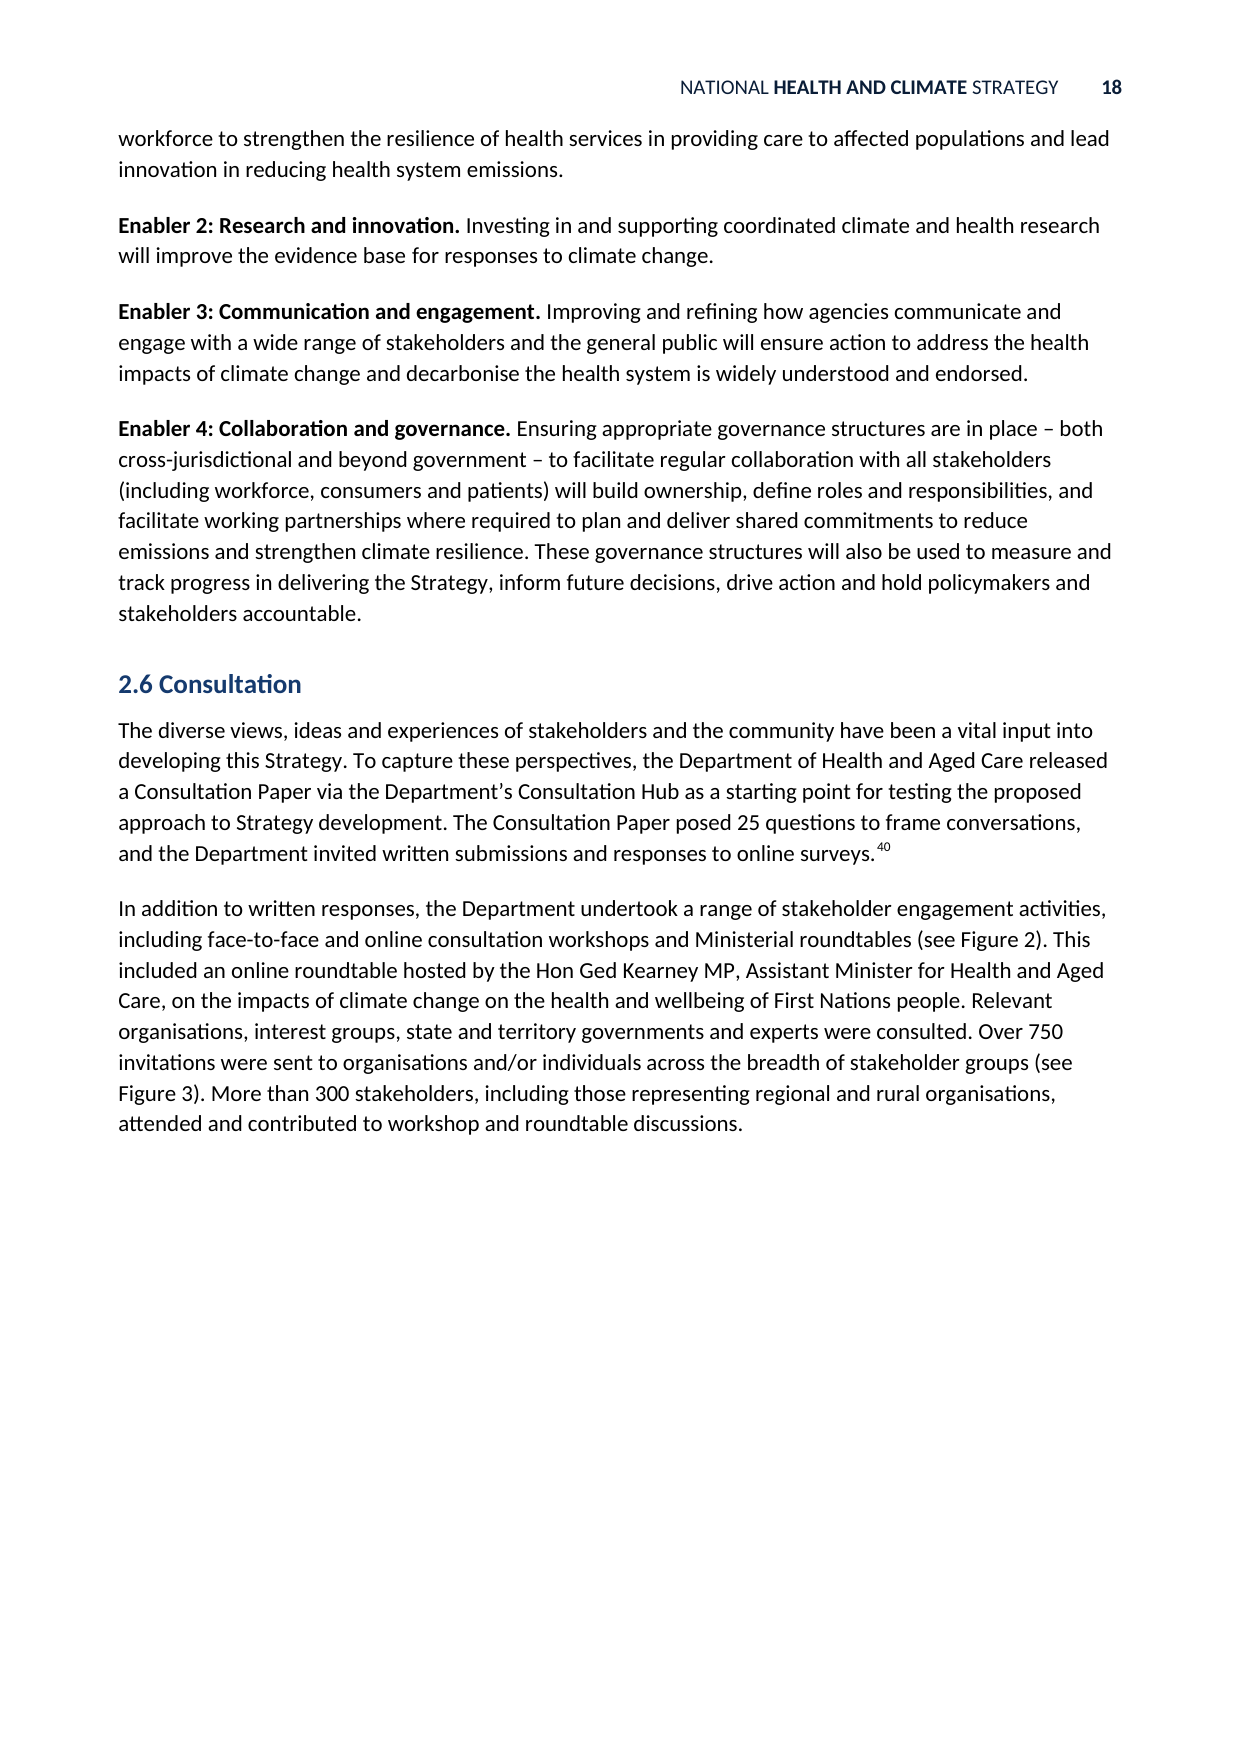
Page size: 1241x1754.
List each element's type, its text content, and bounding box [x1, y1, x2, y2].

text In addition to written responses, the Department undertook a range of stakeholder engagement activities, including face-to-face and online consultation workshops and Ministerial roundtables (see Figure 2). This included an online roundtable hosted by the Hon Ged Kearney MP, Assistant Minister for Health and Aged Care, on the impacts of climate change on the health and wellbeing of First Nations people. Relevant organisations, interest groups, state and territory governments and experts were consulted. Over 750 invitations were sent to organisations and/or individuals across the breadth of stakeholder groups (see Figure 3). More than 300 stakeholders, including those representing regional and rural organisations, attended and contributed to workshop and roundtable discussions. [118, 894, 1122, 1137]
text Enabler 2: Research and innovation. Investing in and supporting coordinated climate and health research will improve the evidence base for responses to climate change. [118, 211, 1122, 269]
subtitle 2.6 Consultation [118, 667, 1122, 700]
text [118, 124, 1122, 183]
text The diverse views, ideas and experiences of stakeholders and the community have been a vital input into developing this Strategy. To capture these perspectives, the Department of Health and Aged Care released a Consultation Paper via the Department’s Consultation Hub as a starting point for testing the proposed approach to Strategy development. The Consultation Paper posed 25 questions to frame conversations, and the Department invited written submissions and responses to online surveys. [118, 716, 1122, 867]
text Enabler 3: Communication and engagement. Improving and refining how agencies communicate and engage with a wide range of stakeholders and the general public will ensure action to address the health impacts of climate change and decarbonise the health system is widely understood and endorsed. [118, 297, 1122, 387]
text Enabler 4: Collaboration and governance. Ensuring appropriate governance structures are in place – both cross-jurisdictional and beyond government – to facilitate regular collaboration with all stakeholders (including workforce, consumers and patients) will build ownership, define roles and responsibilities, and facilitate working partnerships where required to plan and deliver shared commitments to reduce emissions and strengthen climate resilience. These governance structures will also be used to measure and track progress in delivering the Strategy, inform future decisions, drive action and hold policymakers and stakeholders accountable. [118, 414, 1122, 627]
